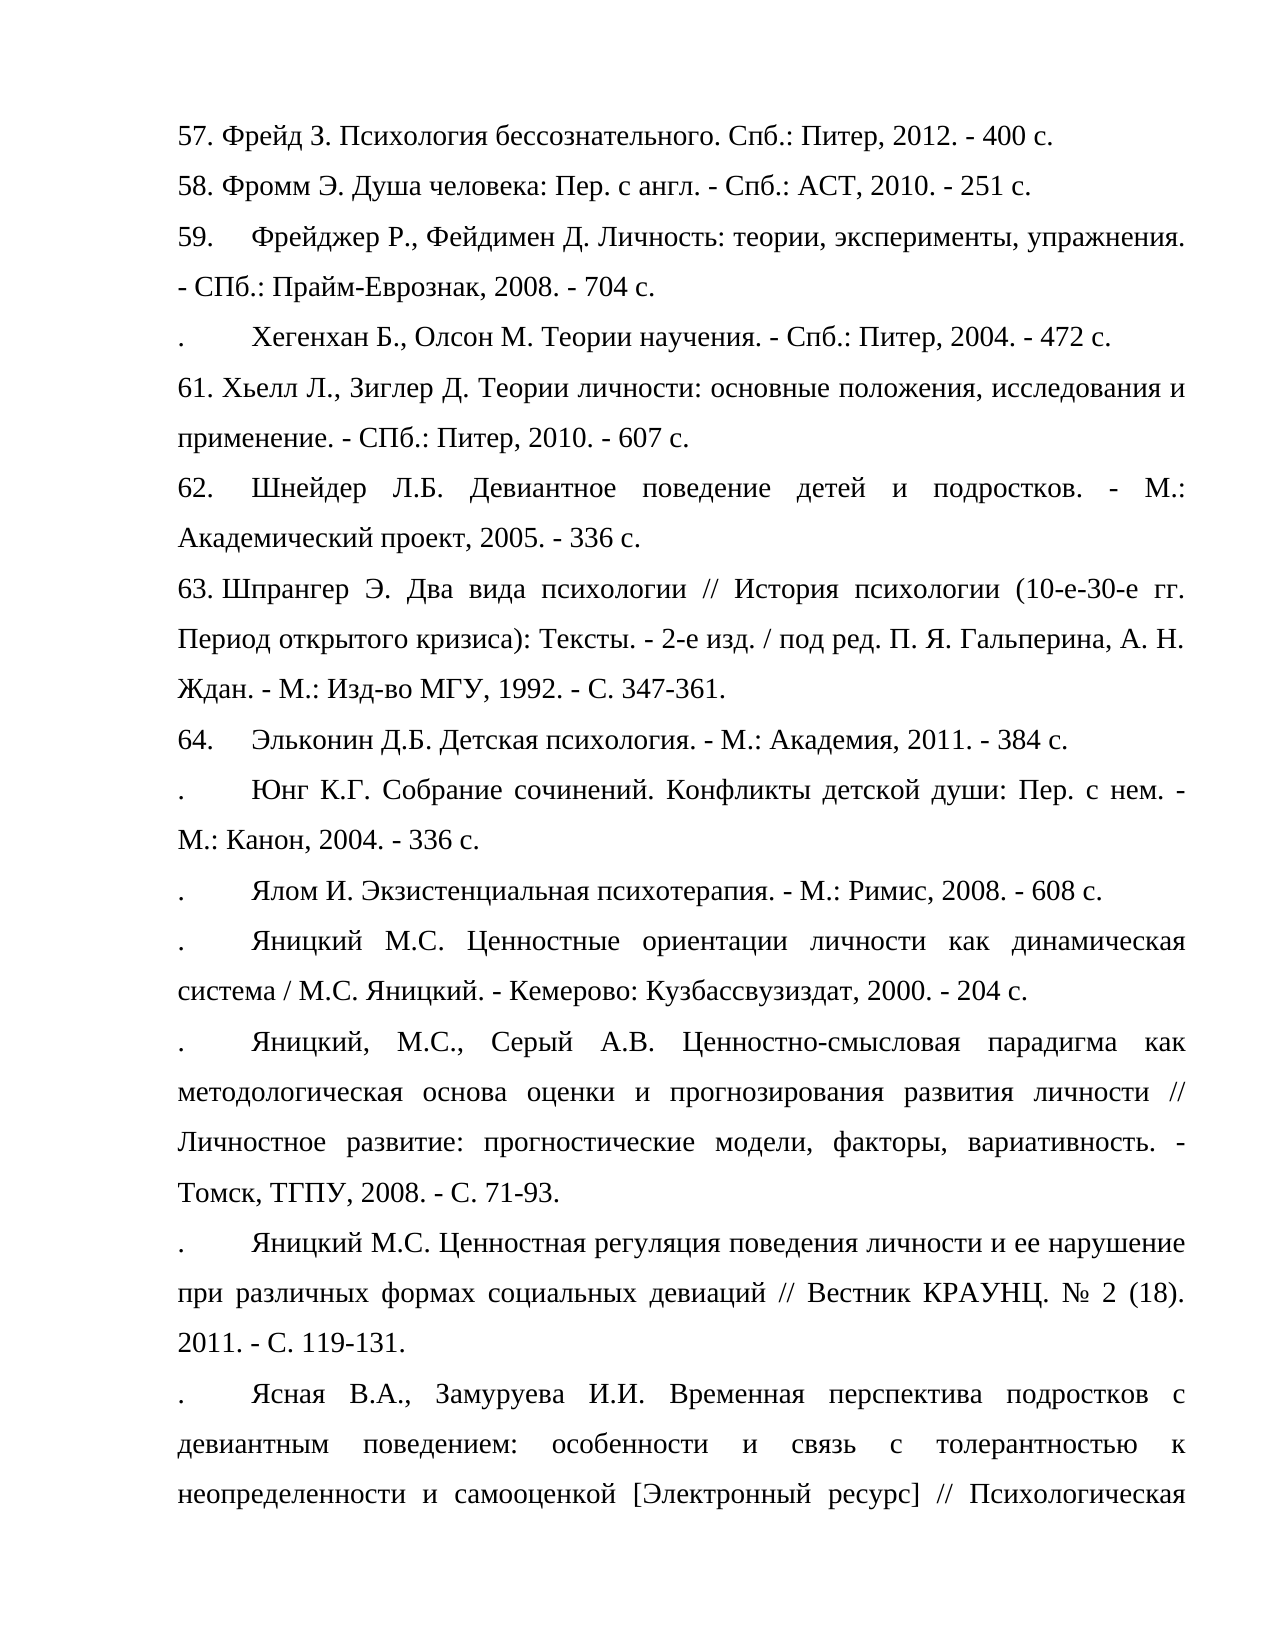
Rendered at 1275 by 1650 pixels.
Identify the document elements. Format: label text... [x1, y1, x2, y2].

text . Яницкий М.С. Ценностная регуляция поведения личности и ее нарушение при различных формах социальных девиаций // Вестник КРАУНЦ. № 2 (18). 2011. - С. 119-131. [177, 1225, 1186, 1359]
text 63. Шпрангер Э. Два вида психологии // История психологии (10-е-30-е гг. Период открытого кризиса): Тексты. - 2-е изд. / под ред. П. Я. Гальперина, А. Н. Ждан. - М.: Изд-во МГУ, 1992. - С. 347-361. [177, 571, 1186, 705]
text 57. Фрейд З. Психология бессознательного. Спб.: Питер, 2012. - 400 с. [177, 118, 1186, 152]
text . Ялом И. Экзистенциальная психотерапия. - М.: Римис, 2008. - 608 c. [177, 873, 1186, 906]
text 61. Хьелл Л., Зиглер Д. Теории личности: основные положения, исследования и применение. - СПб.: Питер, 2010. - 607 с. [177, 370, 1186, 453]
text 58. Фромм Э. Душа человека: Пер. с англ. - Спб.: АСТ, 2010. - 251 с. [177, 168, 1186, 202]
text . Яницкий, М.С., Серый А.В. Ценностно-смысловая парадигма как методологическая основа оценки и прогнозирования развития личности // Личностное развитие: прогностические модели, факторы, вариативность. - Томск, ТГПУ, 2008. - С. 71-93. [177, 1024, 1186, 1208]
text 62. Шнейдер Л.Б. Девиантное поведение детей и подростков. - М.: Академический проект, 2005. - 336 с. [177, 470, 1186, 554]
text 59. Фрейджер Р., Фейдимен Д. Личность: теории, эксперименты, упражнения. - СПб.: Прайм-Еврознак, 2008. - 704 с. [177, 219, 1186, 303]
text . Хегенхан Б., Олсон М. Теории научения. - Спб.: Питер, 2004. - 472 с. [177, 319, 1186, 353]
text . Яницкий М.С. Ценностные ориентации личности как динамическая система / М.С. Яницкий. - Кемерово: Кузбассвузиздат, 2000. - 204 с. [177, 923, 1186, 1007]
text . Юнг К.Г. Собрание сочинений. Конфликты детской души: Пер. с нем. - М.: Канон, 2004. - 336 с. [177, 772, 1186, 856]
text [177, 1376, 1186, 1510]
text 64. Эльконин Д.Б. Детская психология. - М.: Академия, 2011. - 384 с. [177, 722, 1186, 755]
